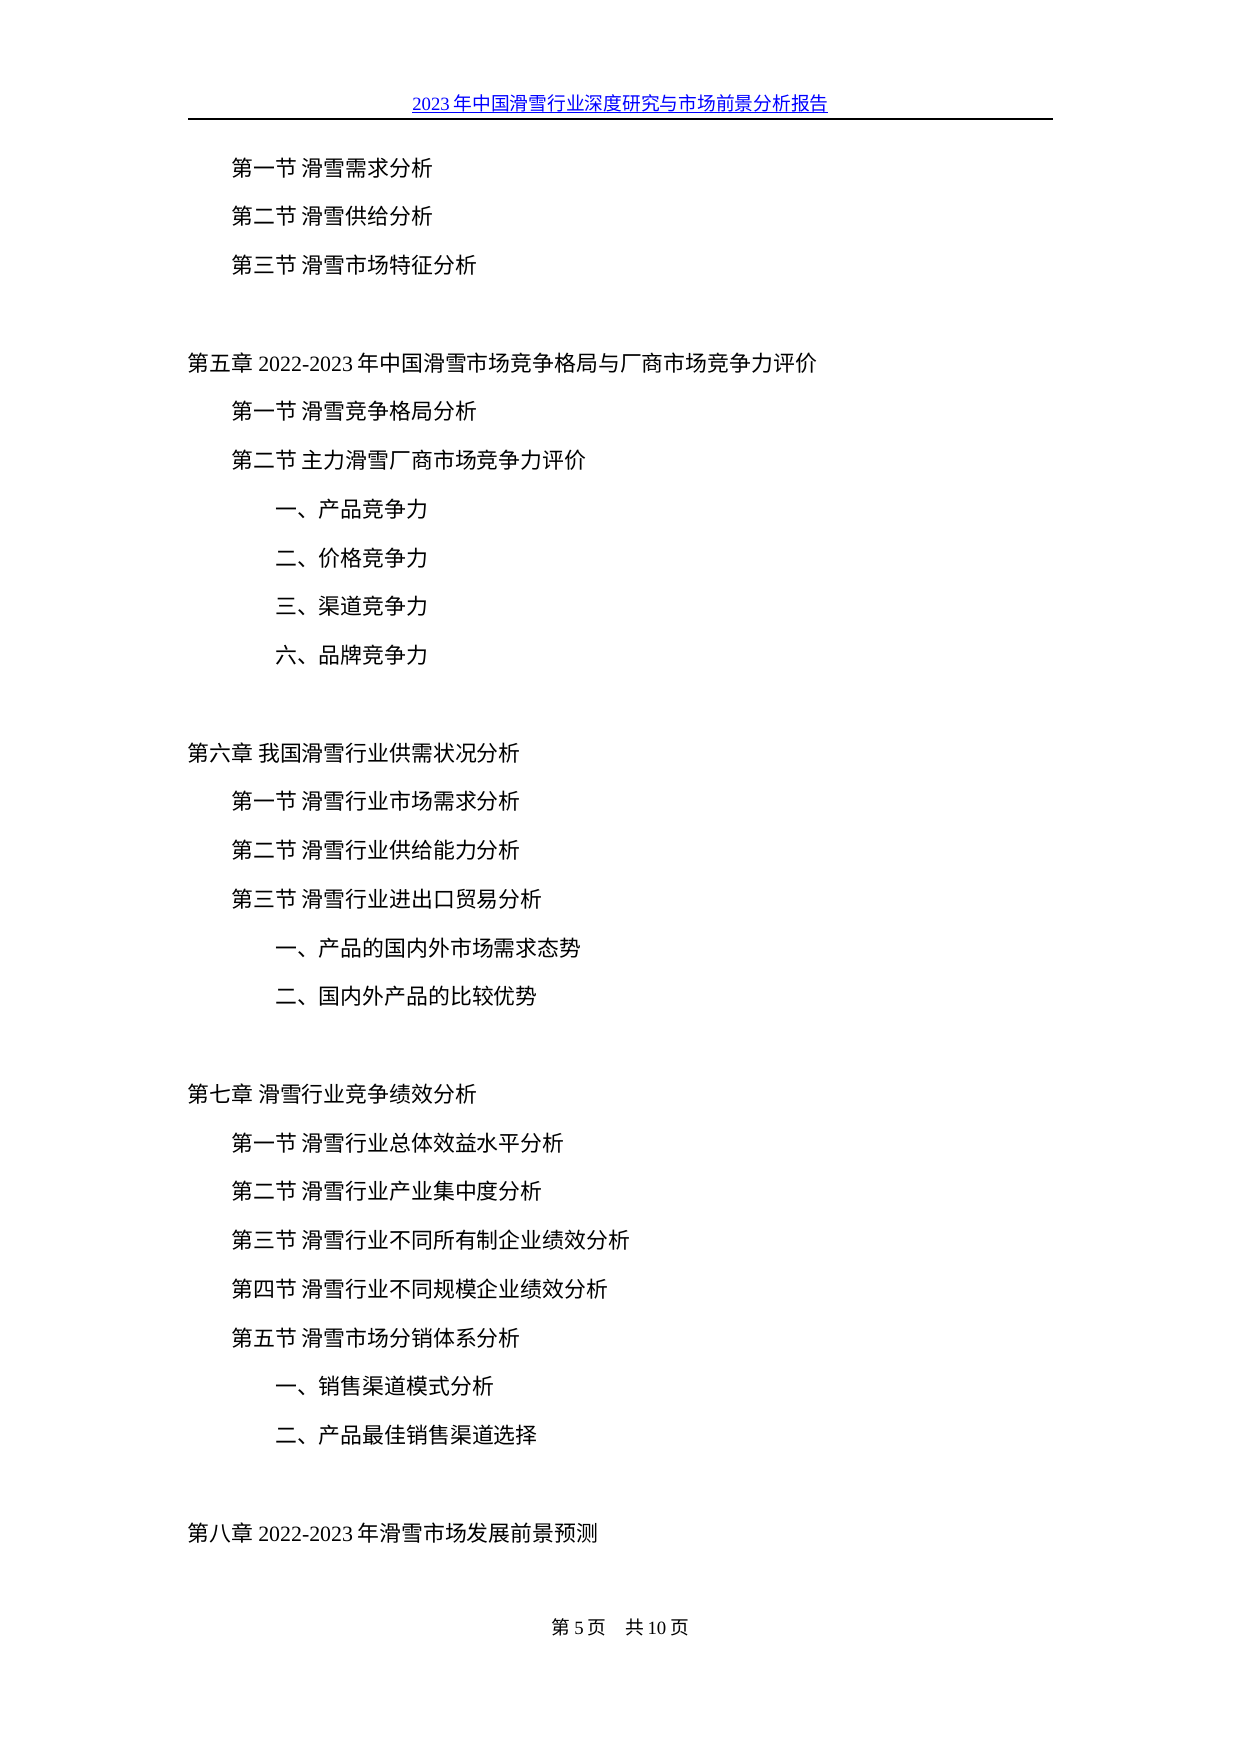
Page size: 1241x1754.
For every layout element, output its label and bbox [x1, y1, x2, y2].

text [187, 150, 1053, 1548]
